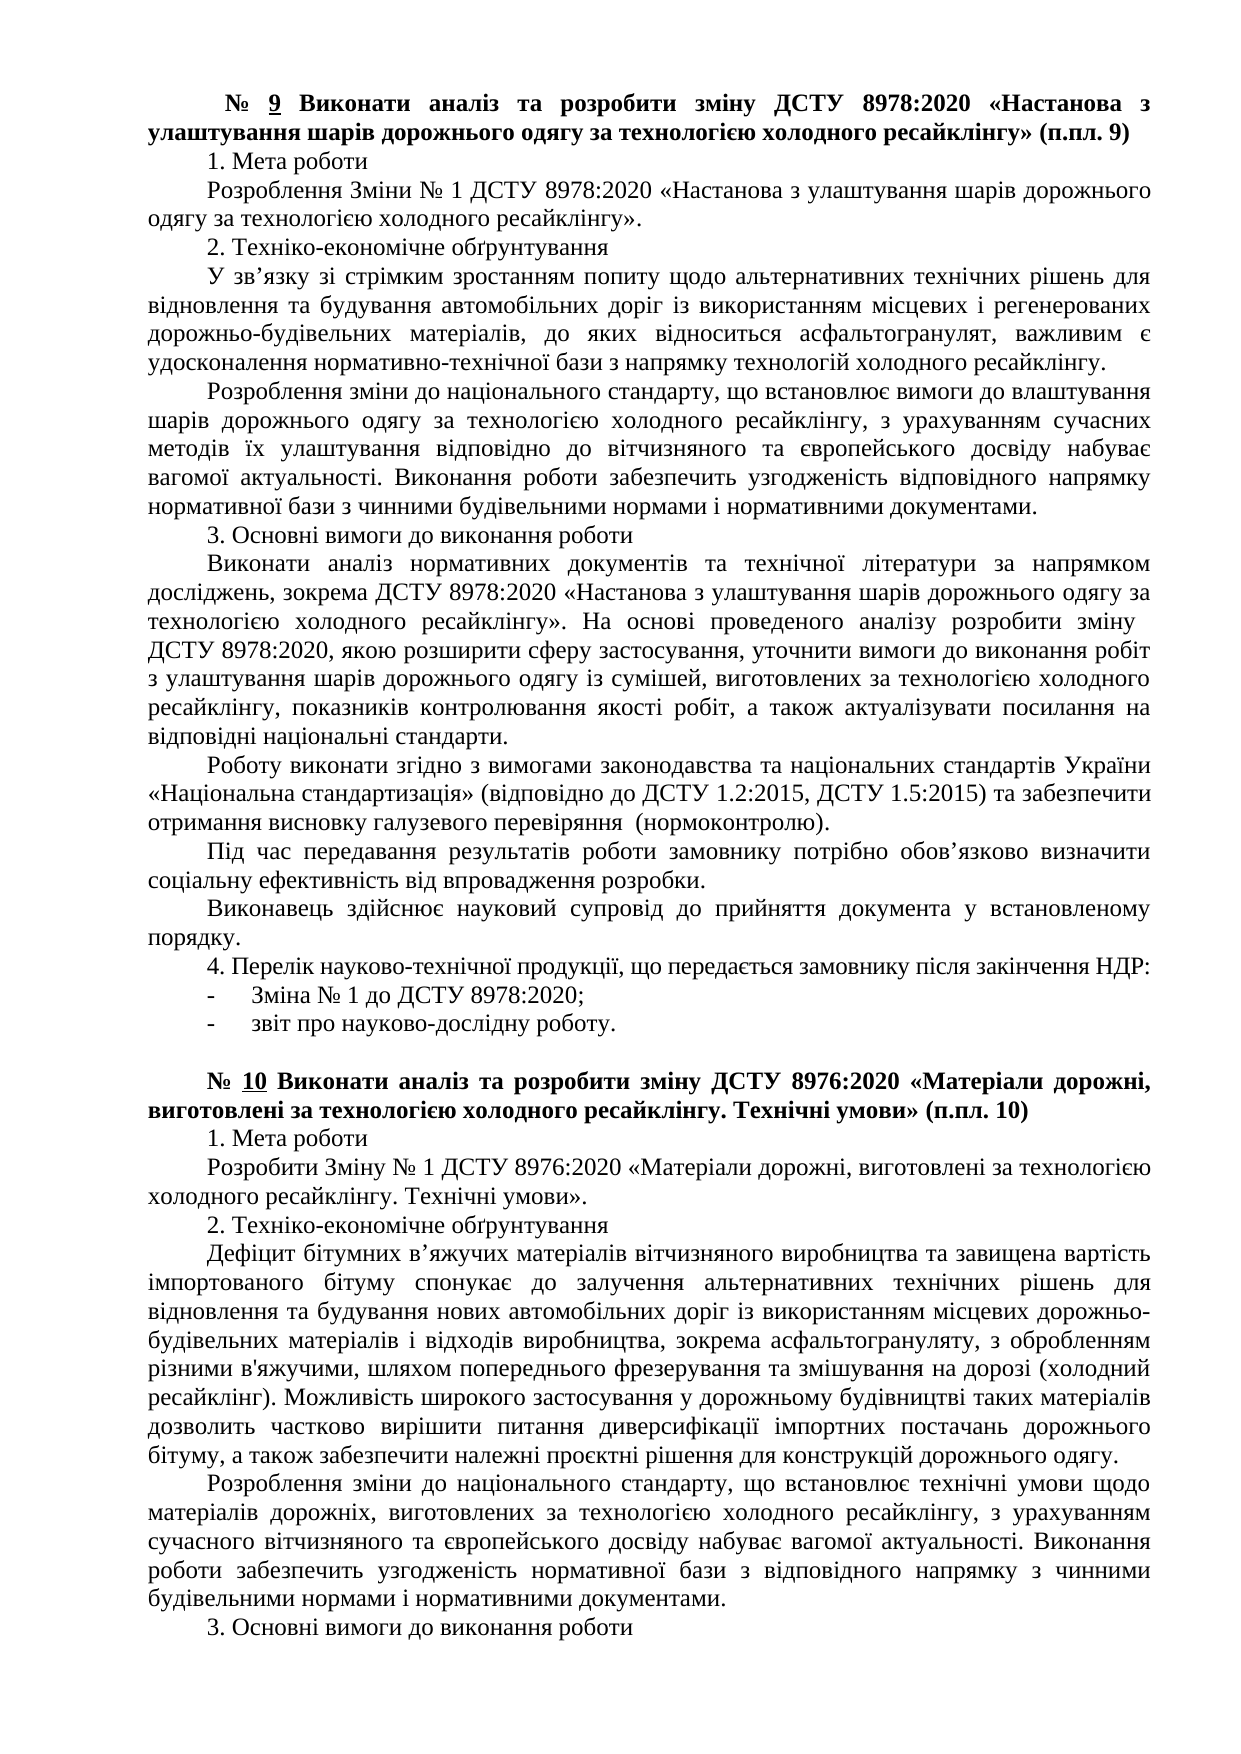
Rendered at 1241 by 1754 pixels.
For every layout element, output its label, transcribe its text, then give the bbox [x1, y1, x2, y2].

text 2. Техніко-економічне обґрунтування [148, 232, 1152, 261]
text 3. Основні вимоги до виконання роботи [148, 1612, 1152, 1641]
text 3. Основні вимоги до виконання роботи [148, 520, 1152, 548]
text Виконавець здійснює науковий супровід до прийняття документа у встановленому порядку. [148, 893, 1152, 951]
text 2. Техніко-економічне обґрунтування [148, 1210, 1152, 1238]
text Виконати аналіз нормативних документів та технічної літератури за напрямком досліджень, зокрема ДСТУ 8978:2020 «Настанова з улаштування шарів дорожнього одягу за технологією холодного ресайклінгу». На основі проведеного аналізу розробити зміну ДСТУ 8978:2020, якою розширити сферу застосування, уточнити вимоги до виконання робіт з улаштування шарів дорожнього одягу із сумішей, виготовлених за технологією холодного ресайклінгу, показників контролювання якості робіт, а також актуалізувати посилання на відповідні національні стандарти. [148, 548, 1152, 750]
text У зв’язку зі стрімким зростанням попиту щодо альтернативних технічних рішень для відновлення та будування автомобільних доріг із використанням місцевих і регенерованих дорожньо-будівельних матеріалів, до яких відноситься асфальтогранулят, важливим є удосконалення нормативно-технічної бази з напрямку технологій холодного ресайклінгу. [148, 261, 1152, 376]
text Розроблення зміни до національного стандарту, що встановлює вимоги до влаштування шарів дорожнього одягу за технологією холодного ресайклінгу, з урахуванням сучасних методів їх улаштування відповідно до вітчизняного та європейського досвіду набуває вагомої актуальності. Виконання роботи забезпечить узгодженість відповідного напрямку нормативної бази з чинними будівельними нормами і нормативними документами. [148, 376, 1152, 520]
text Розроблення зміни до національного стандарту, що встановлює технічні умови щодо матеріалів дорожніх, виготовлених за технологією холодного ресайклінгу, з урахуванням сучасного вітчизняного та європейського досвіду набуває вагомої актуальності. Виконання роботи забезпечить узгодженість нормативної бази з відповідного напрямку з чинними будівельними нормами і нормативними документами. [148, 1468, 1152, 1612]
text Під час передавання результатів роботи замовнику потрібно обов’язково визначити соціальну ефективність від впровадження розробки. [148, 836, 1152, 893]
text 4. Перелік науково-технічної продукції, що передається замовнику після закінчення НДР: [148, 951, 1152, 980]
text 1. Мета роботи [148, 1123, 1152, 1152]
text Роботу виконати згідно з вимогами законодавства та національних стандартів України «Національна стандартизація» (відповідно до ДСТУ 1.2:2015, ДСТУ 1.5:2015) та забезпечити отримання висновку галузевого перевіряння (нормоконтролю). [148, 750, 1152, 836]
text 1. Мета роботи [148, 146, 1152, 175]
text Розроблення Зміни № 1 ДСТУ 8978:2020 «Настанова з улаштування шарів дорожнього одягу за технологією холодного ресайклінгу». [148, 175, 1152, 232]
text № 9 Виконати аналіз та розробити зміну ДСТУ 8978:2020 «Настанова з улаштування шарів дорожнього одягу за технологією холодного ресайклінгу» (п.пл. 9) [148, 88, 1152, 146]
list звіт про науково-дослідну роботу. [148, 1008, 1152, 1037]
list Зміна № 1 до ДСТУ 8978:2020; [148, 980, 1152, 1008]
text Розробити Зміну № 1 ДСТУ 8976:2020 «Матеріали дорожні, виготовлені за технологією холодного ресайклінгу. Технічні умови». [148, 1152, 1152, 1210]
text № 10 Виконати аналіз та розробити зміну ДСТУ 8976:2020 «Матеріали дорожні, виготовлені за технологією холодного ресайклінгу. Технічні умови» (п.пл. 10) [148, 1066, 1152, 1123]
text Дефіцит бітумних в’яжучих матеріалів вітчизняного виробництва та завищена вартість імпортованого бітуму спонукає до залучення альтернативних технічних рішень для відновлення та будування нових автомобільних доріг із використанням місцевих дорожньо-будівельних матеріалів і відходів виробництва, зокрема асфальтогрануляту, з обробленням різними в'яжучими, шляхом попереднього фрезерування та змішування на дорозі (холодний ресайклінг). Можливість широкого застосування у дорожньому будівництві таких матеріалів дозволить частково вирішити питання диверсифікації імпортних постачань дорожнього бітуму, а також забезпечити належні проєктні рішення для конструкцій дорожнього одягу. [148, 1238, 1152, 1468]
